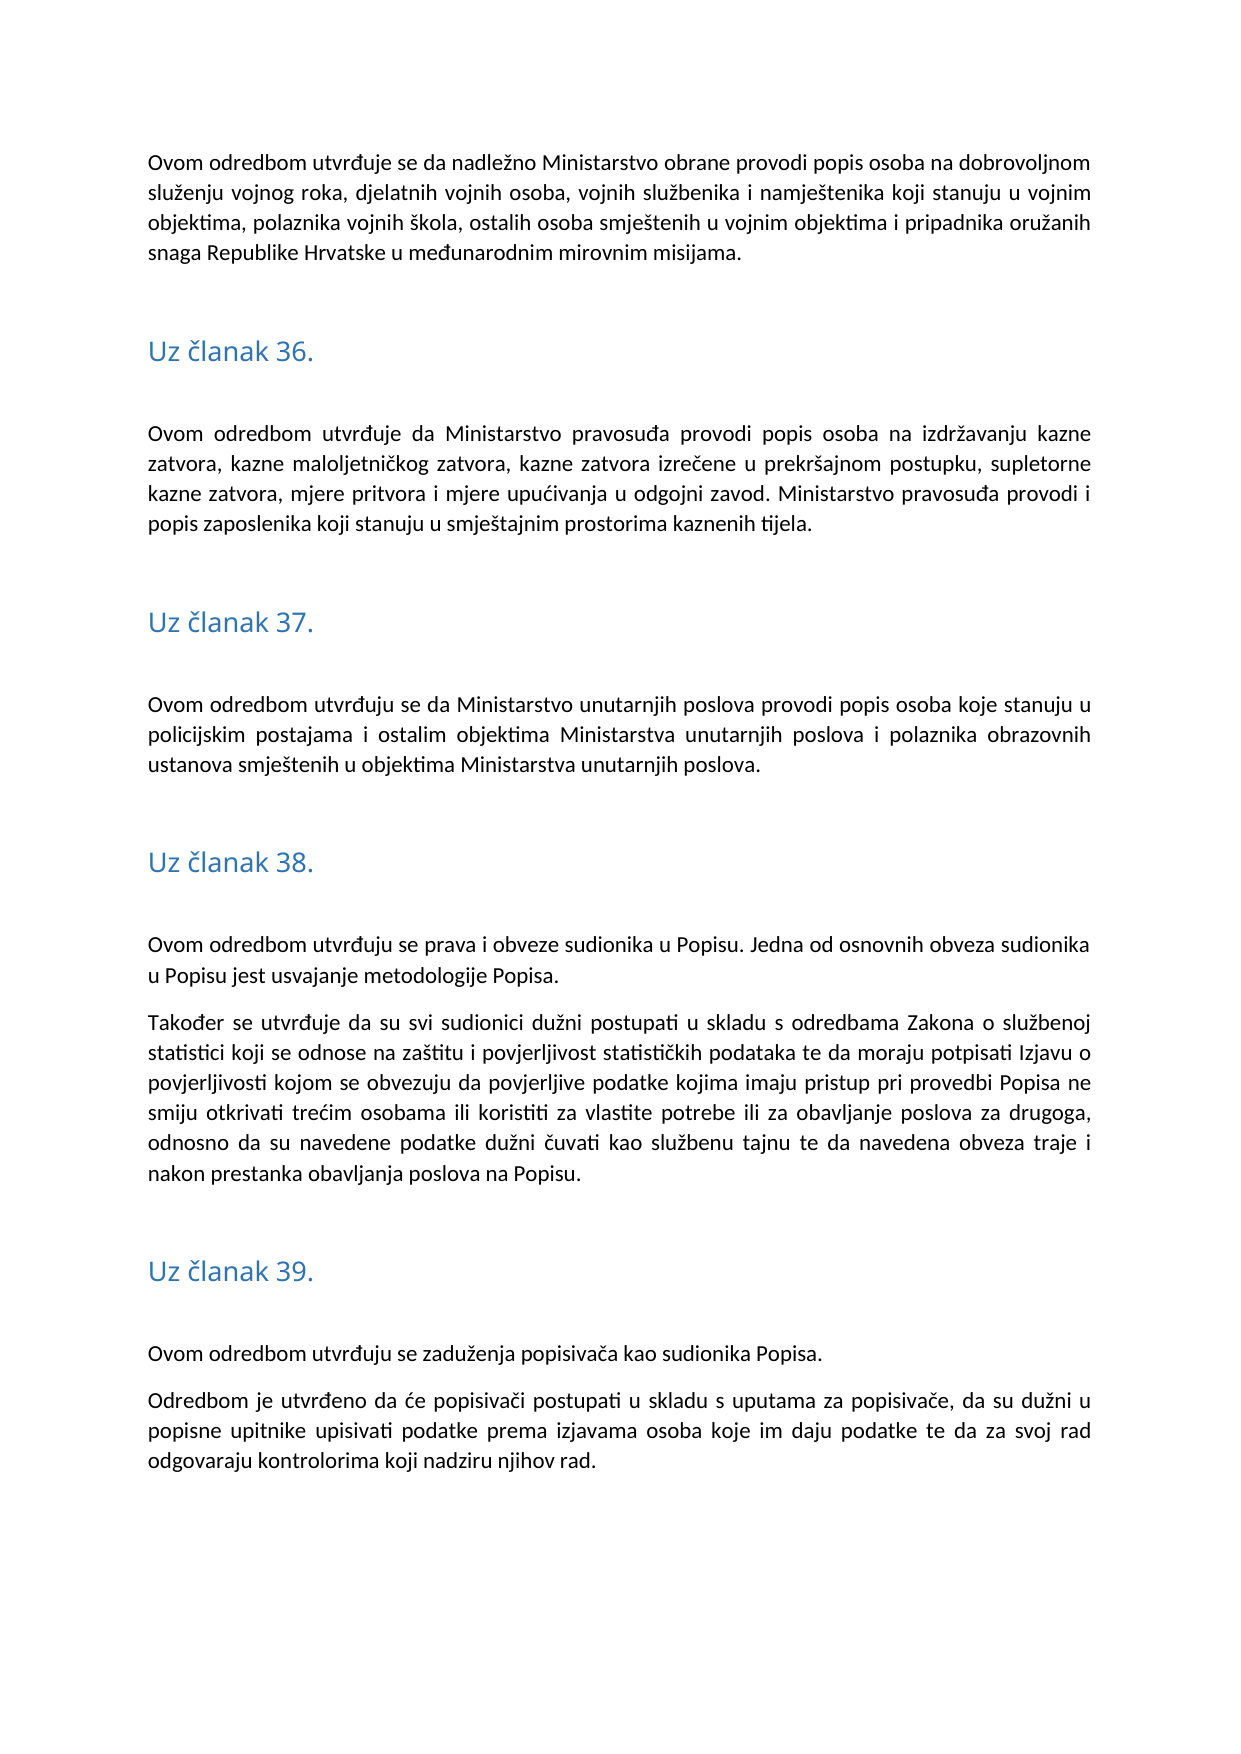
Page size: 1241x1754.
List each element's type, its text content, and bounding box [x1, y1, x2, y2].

text Ovom odredbom utvrđuje se da nadležno Ministarstvo obrane provodi popis osoba na dobrovoljnom služenju vojnog roka, djelatnih vojnih osoba, vojnih službenika i namještenika koji stanuju u vojnim objektima, polaznika vojnih škola, ostalih osoba smještenih u vojnim objektima i pripadnika oružanih snaga Republike Hrvatske u međunarodnim mirovnim misijama. [148, 148, 1093, 266]
subtitle Uz članak 36. [148, 332, 1093, 369]
text Odredbom je utvrđeno da će popisivači postupati u skladu s uputama za popisivače, da su dužni u popisne upitnike upisivati podatke prema izjavama osoba koje im daju podatke te da za svoj rad odgovaraju kontrolorima koji nadziru njihov rad. [148, 1386, 1093, 1474]
text Ovom odredbom utvrđuju se zaduženja popisivača kao sudionika Popisa. [148, 1339, 1093, 1367]
subtitle Uz članak 37. [148, 603, 1093, 640]
subtitle Uz članak 39. [148, 1252, 1093, 1289]
text Također se utvrđuje da su svi sudionici dužni postupati u skladu s odredbama Zakona o službenoj statistici koji se odnose na zaštitu i povjerljivost statističkih podataka te da moraju potpisati Izjavu o povjerljivosti kojom se obvezuju da povjerljive podatke kojima imaju pristup pri provedbi Popisa ne smiju otkrivati trećim osobama ili koristiti za vlastite potrebe ili za obavljanje poslova za drugoga, odnosno da su navedene podatke dužni čuvati kao službenu tajnu te da navedena obveza traje i nakon prestanka obavljanja poslova na Popisu. [148, 1008, 1093, 1187]
text Ovom odredbom utvrđuju se prava i obveze sudionika u Popisu. Jedna od osnovnih obveza sudionika u Popisu jest usvajanje metodologije Popisa. [148, 931, 1093, 989]
text Ovom odredbom utvrđuje da Ministarstvo pravosuđa provodi popis osoba na izdržavanju kazne zatvora, kazne maloljetničkog zatvora, kazne zatvora izrečene u prekršajnom postupku, supletorne kazne zatvora, mjere pritvora i mjere upućivanja u odgojni zavod. Ministarstvo pravosuđa provodi i popis zaposlenika koji stanuju u smještajnim prostorima kaznenih tijela. [148, 419, 1093, 537]
subtitle Uz članak 38. [148, 844, 1093, 881]
text Ovom odredbom utvrđuju se da Ministarstvo unutarnjih poslova provodi popis osoba koje stanuju u policijskim postajama i ostalim objektima Ministarstva unutarnjih poslova i polaznika obrazovnih ustanova smještenih u objektima Ministarstva unutarnjih poslova. [148, 690, 1093, 778]
